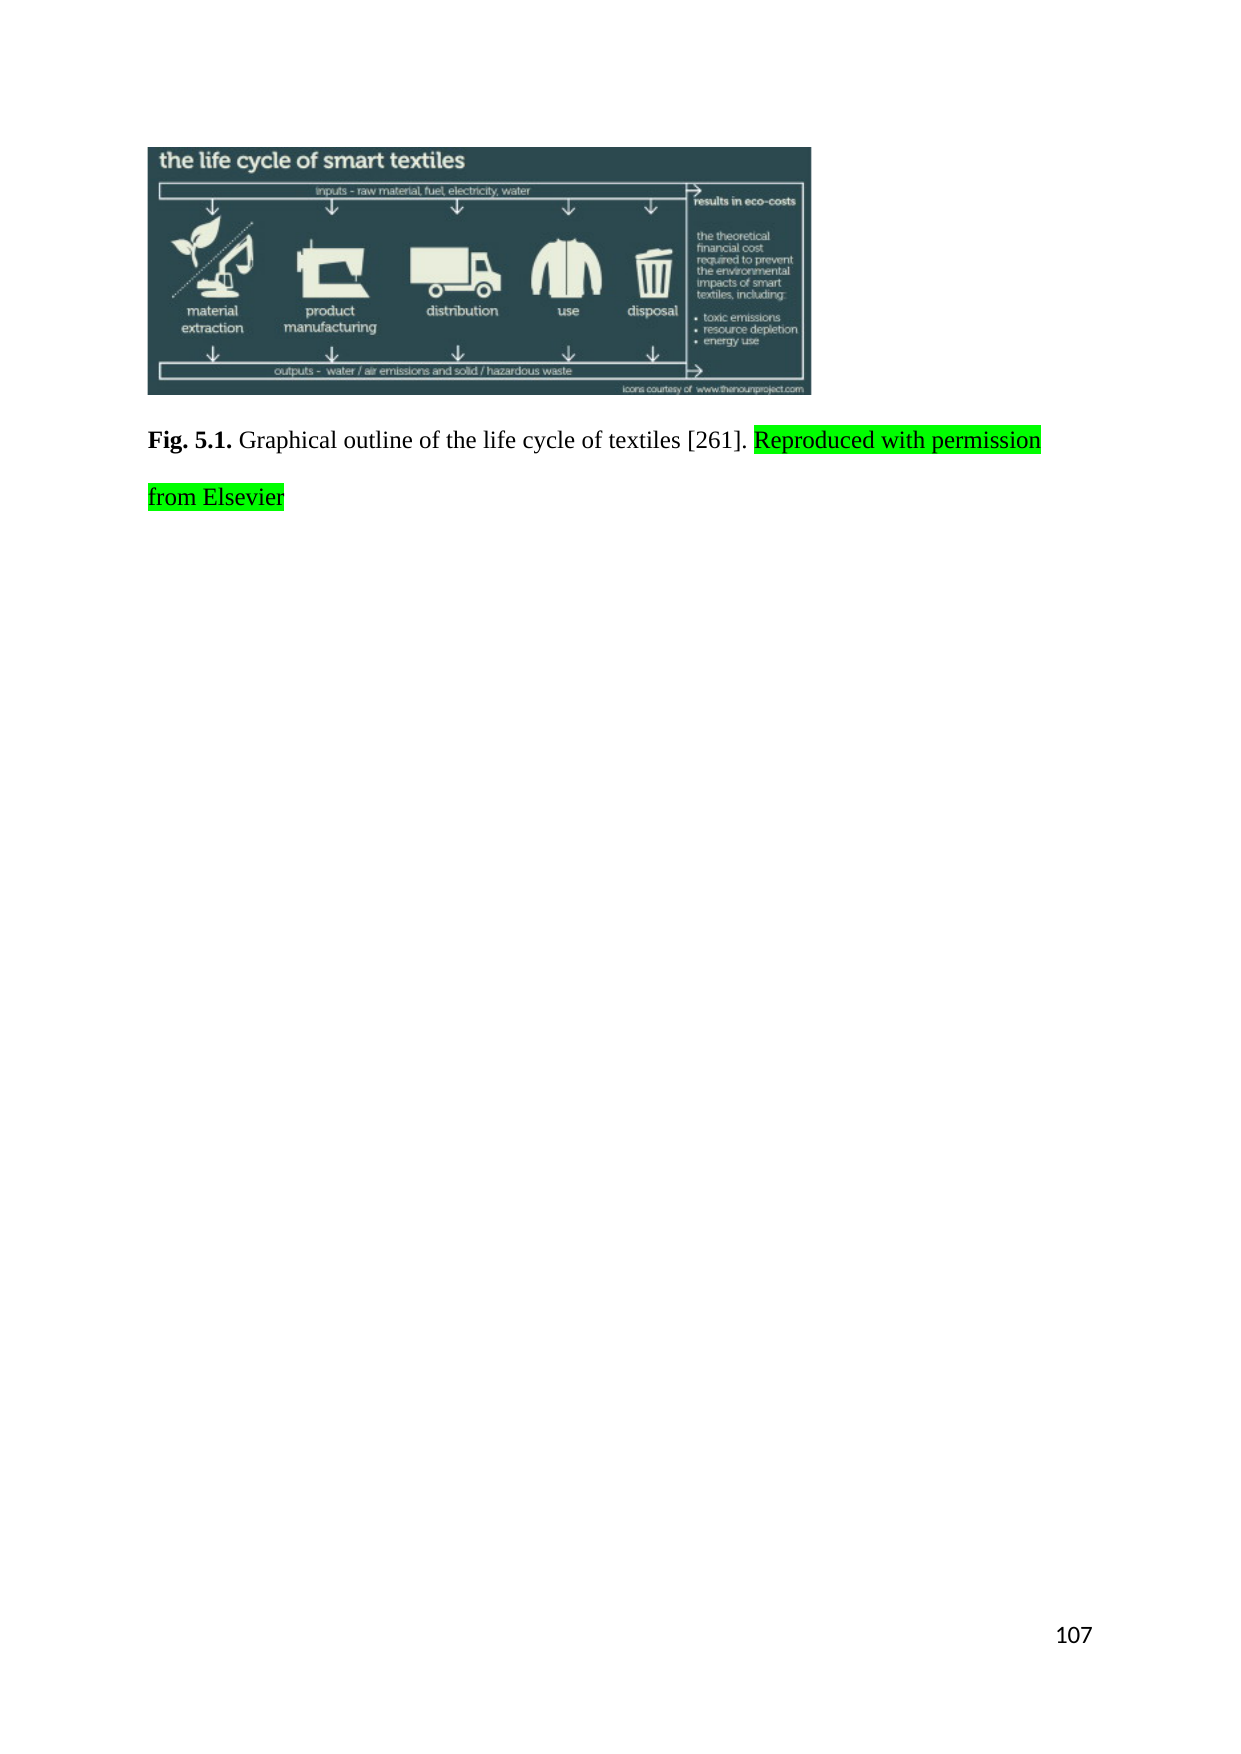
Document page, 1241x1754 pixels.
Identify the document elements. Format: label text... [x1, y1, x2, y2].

text Fig. 5.1. Graphical outline of the life cycle of textiles [261]. Reproduced with permission from Elsevier [148, 425, 1093, 511]
picture [147, 147, 812, 395]
